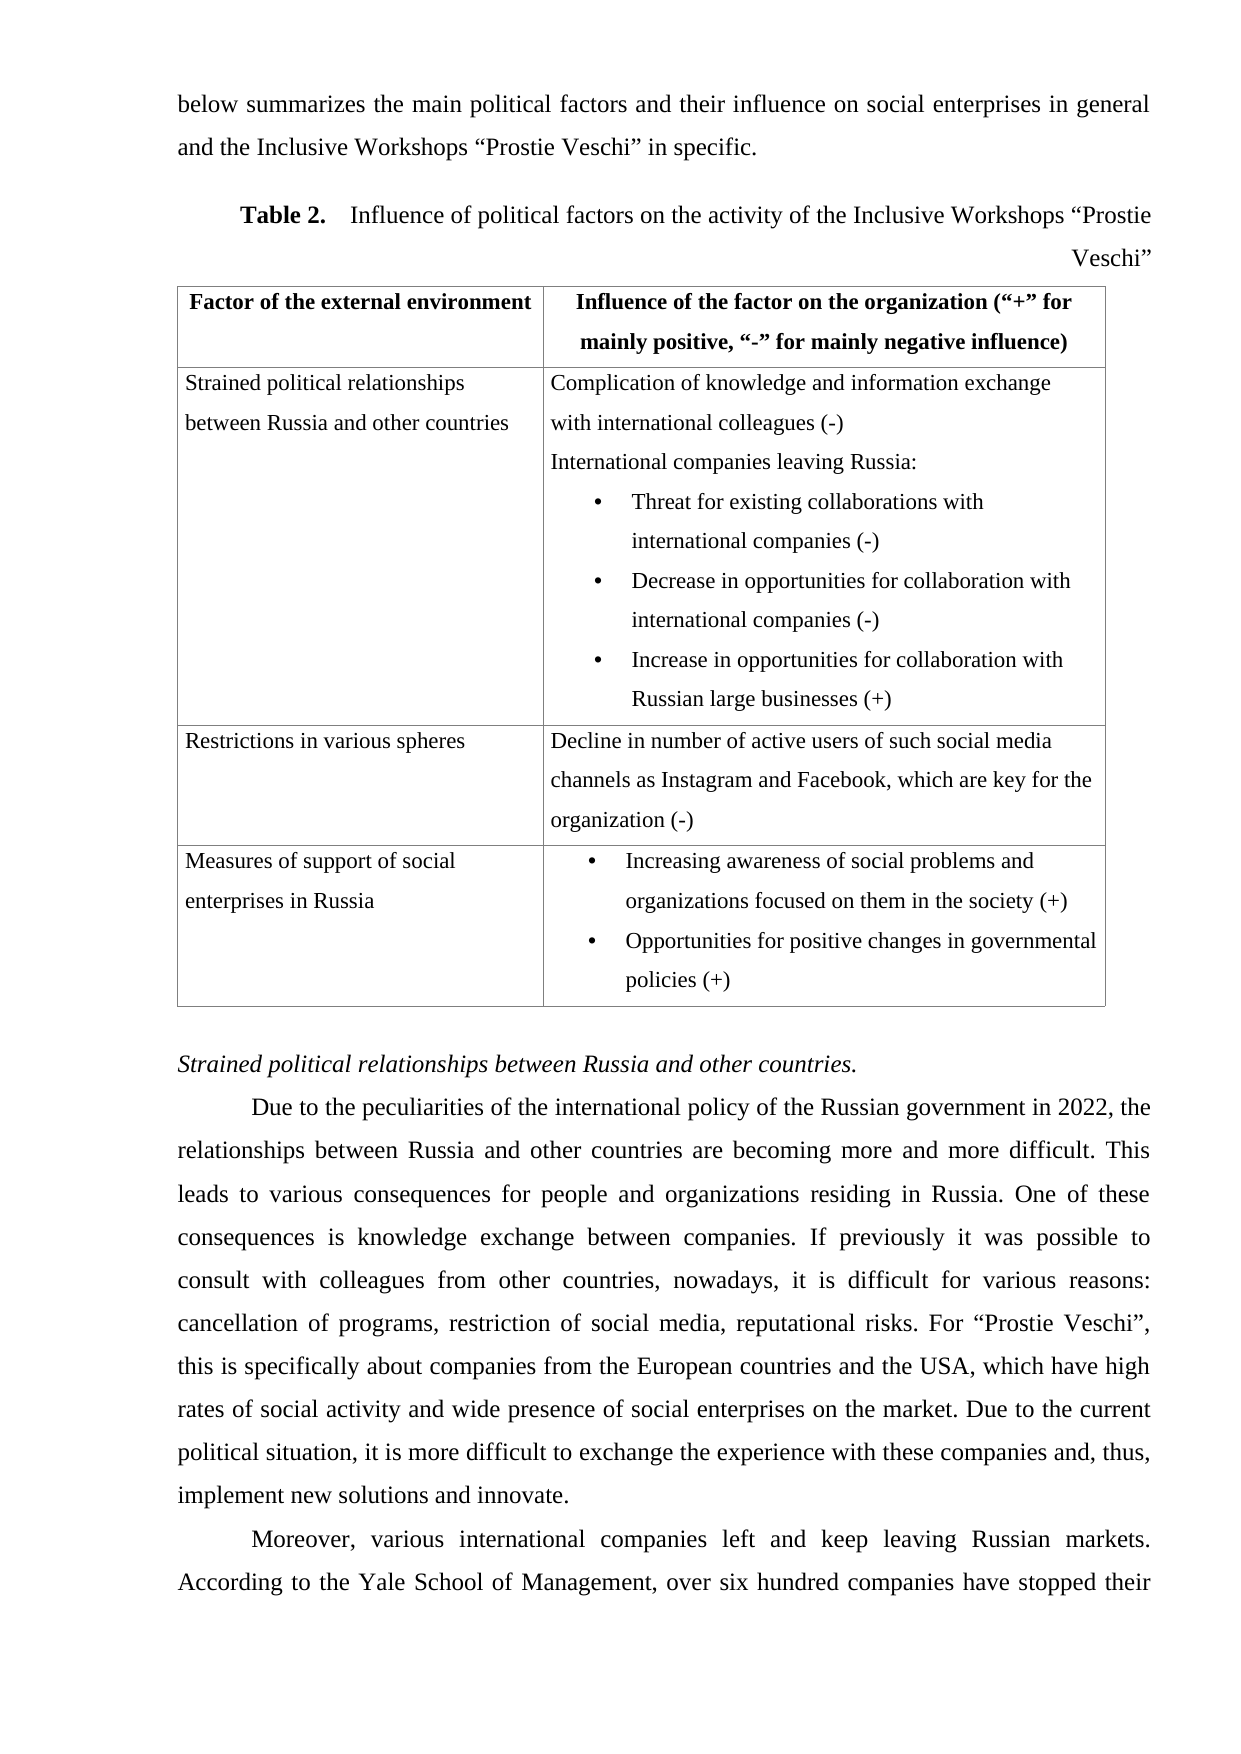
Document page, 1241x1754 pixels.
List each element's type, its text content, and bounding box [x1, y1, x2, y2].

table_cell Decline in number of active users of such social media channels as Instagram and Facebook, which are key for the organization (-) [544, 726, 1105, 845]
text Influence of political factors on the activity of the Inclusive Workshops “Prostie Veschi” [215, 200, 1152, 272]
text Due to the peculiarities of the international policy of the Russian government in 2022, the relationships between Russia and other countries are becoming more and more difficult. This leads to various consequences for people and organizations residing in Russia. One of these consequences is knowledge exchange between companies. If previously it was possible to consult with colleagues from other countries, nowadays, it is difficult for various reasons: cancellation of programs, restriction of social media, reputational risks. For “Prostie Veschi”, this is specifically about companies from the European countries and the USA, which have high rates of social activity and wide presence of social enterprises on the market. Due to the current political situation, it is more difficult to exchange the experience with these companies and, thus, implement new solutions and innovate. [177, 1092, 1152, 1509]
table_cell Restrictions in various spheres [178, 726, 543, 845]
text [177, 1524, 1152, 1596]
table_cell Increasing awareness of social problems and organizations focused on them in the society (+) Opportunities for positive changes in governmental policies (+) [544, 846, 1105, 1006]
table_header Factor of the external environment [178, 287, 543, 367]
table_header Influence of the factor on the organization (“+” for mainly positive, “-” for mainly negative influence) [544, 287, 1105, 367]
table_cell Strained political relationships between Russia and other countries [178, 368, 543, 725]
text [177, 89, 1152, 161]
text Strained political relationships between Russia and other countries. [177, 1049, 1152, 1078]
table_cell Measures of support of social enterprises in Russia [178, 846, 543, 1006]
table_cell Complication of knowledge and information exchange with international colleagues (-) International companies leaving Russia: Threat for existing collaborations with international companies (-) Decrease in opportunities for collaboration with international companies (-) Increase in opportunities for collaboration with Russian large businesses (+) [544, 368, 1105, 725]
